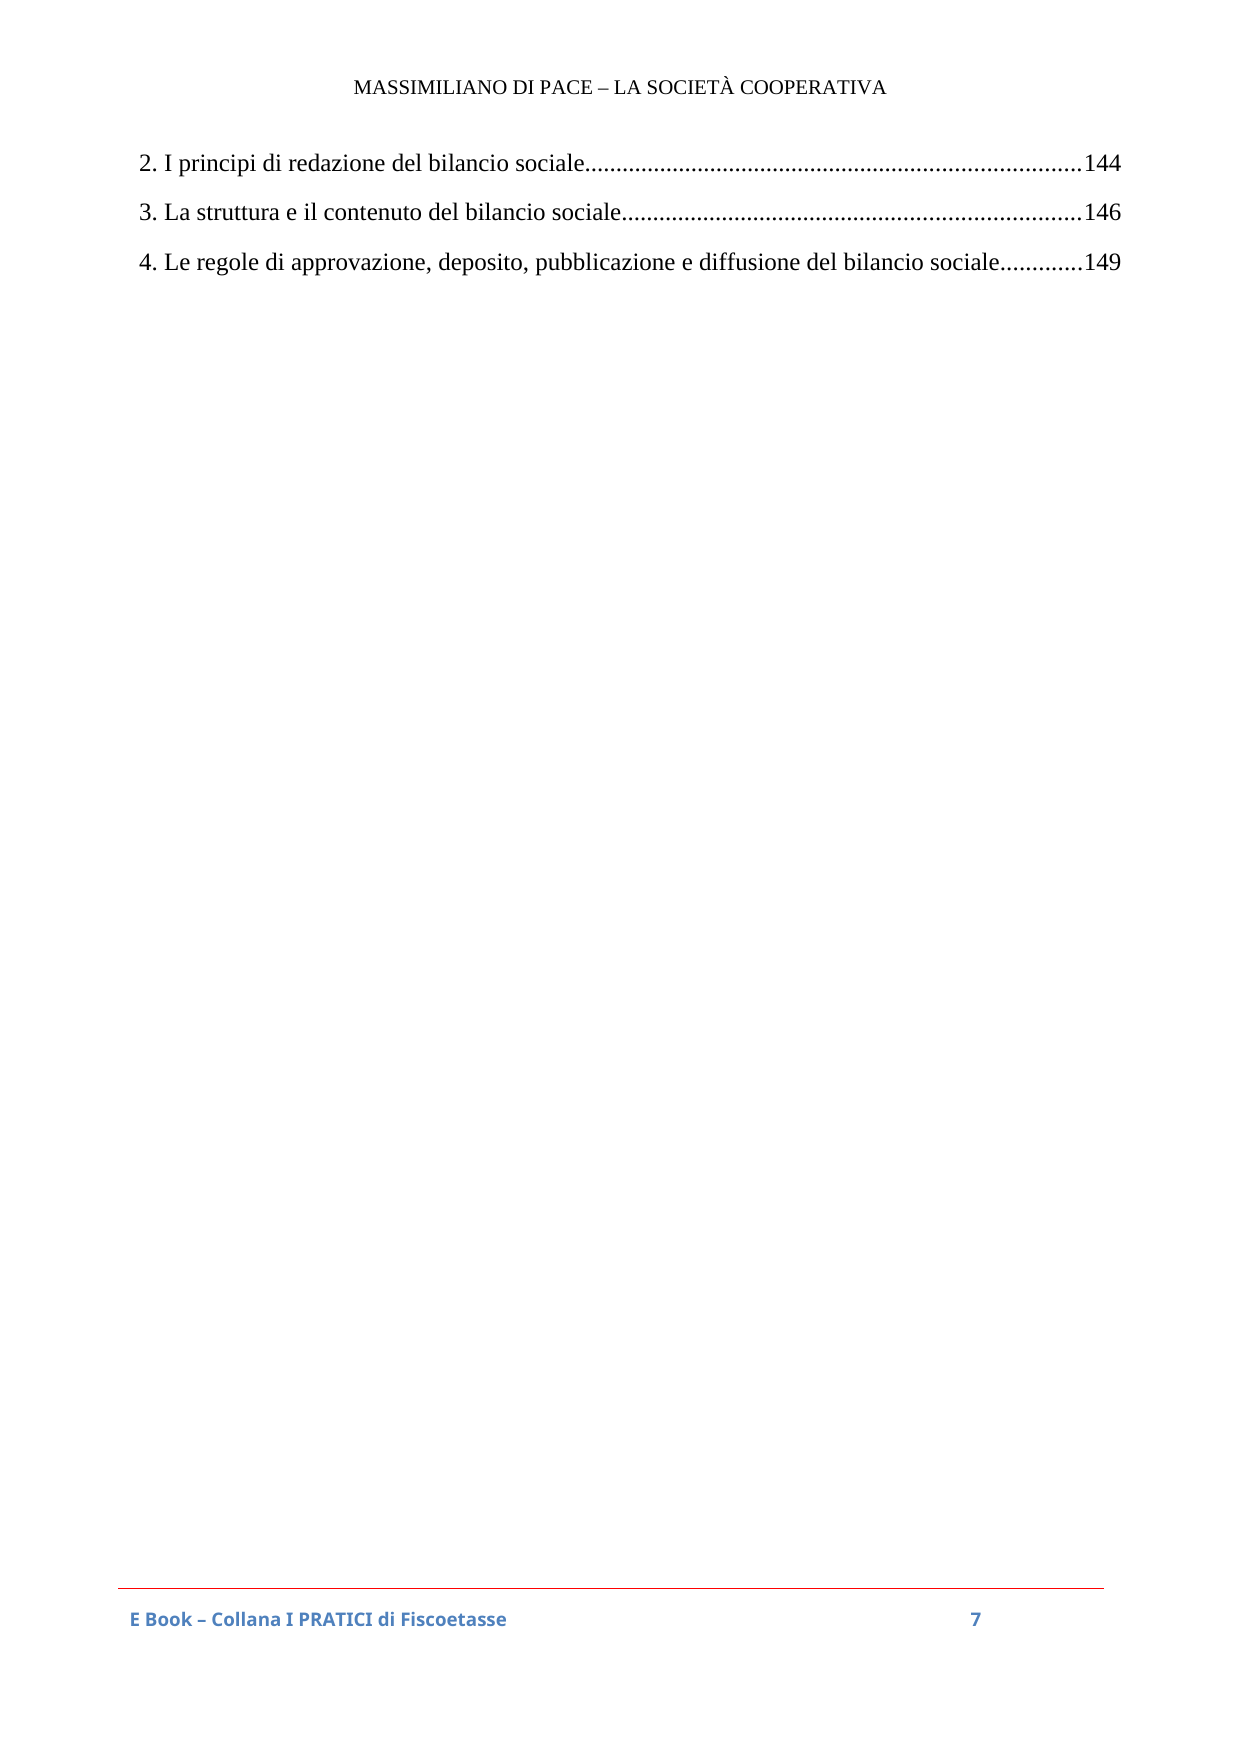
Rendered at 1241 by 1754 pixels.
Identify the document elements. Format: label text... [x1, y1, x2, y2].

text 4. Le regole di approvazione, deposito, pubblicazione e diffusione del bilancio sociale 149 [139, 247, 1122, 276]
text 3. La struttura e il contenuto del bilancio sociale 146 [139, 197, 1122, 226]
text 2. I principi di redazione del bilancio sociale 144 [139, 148, 1122, 176]
